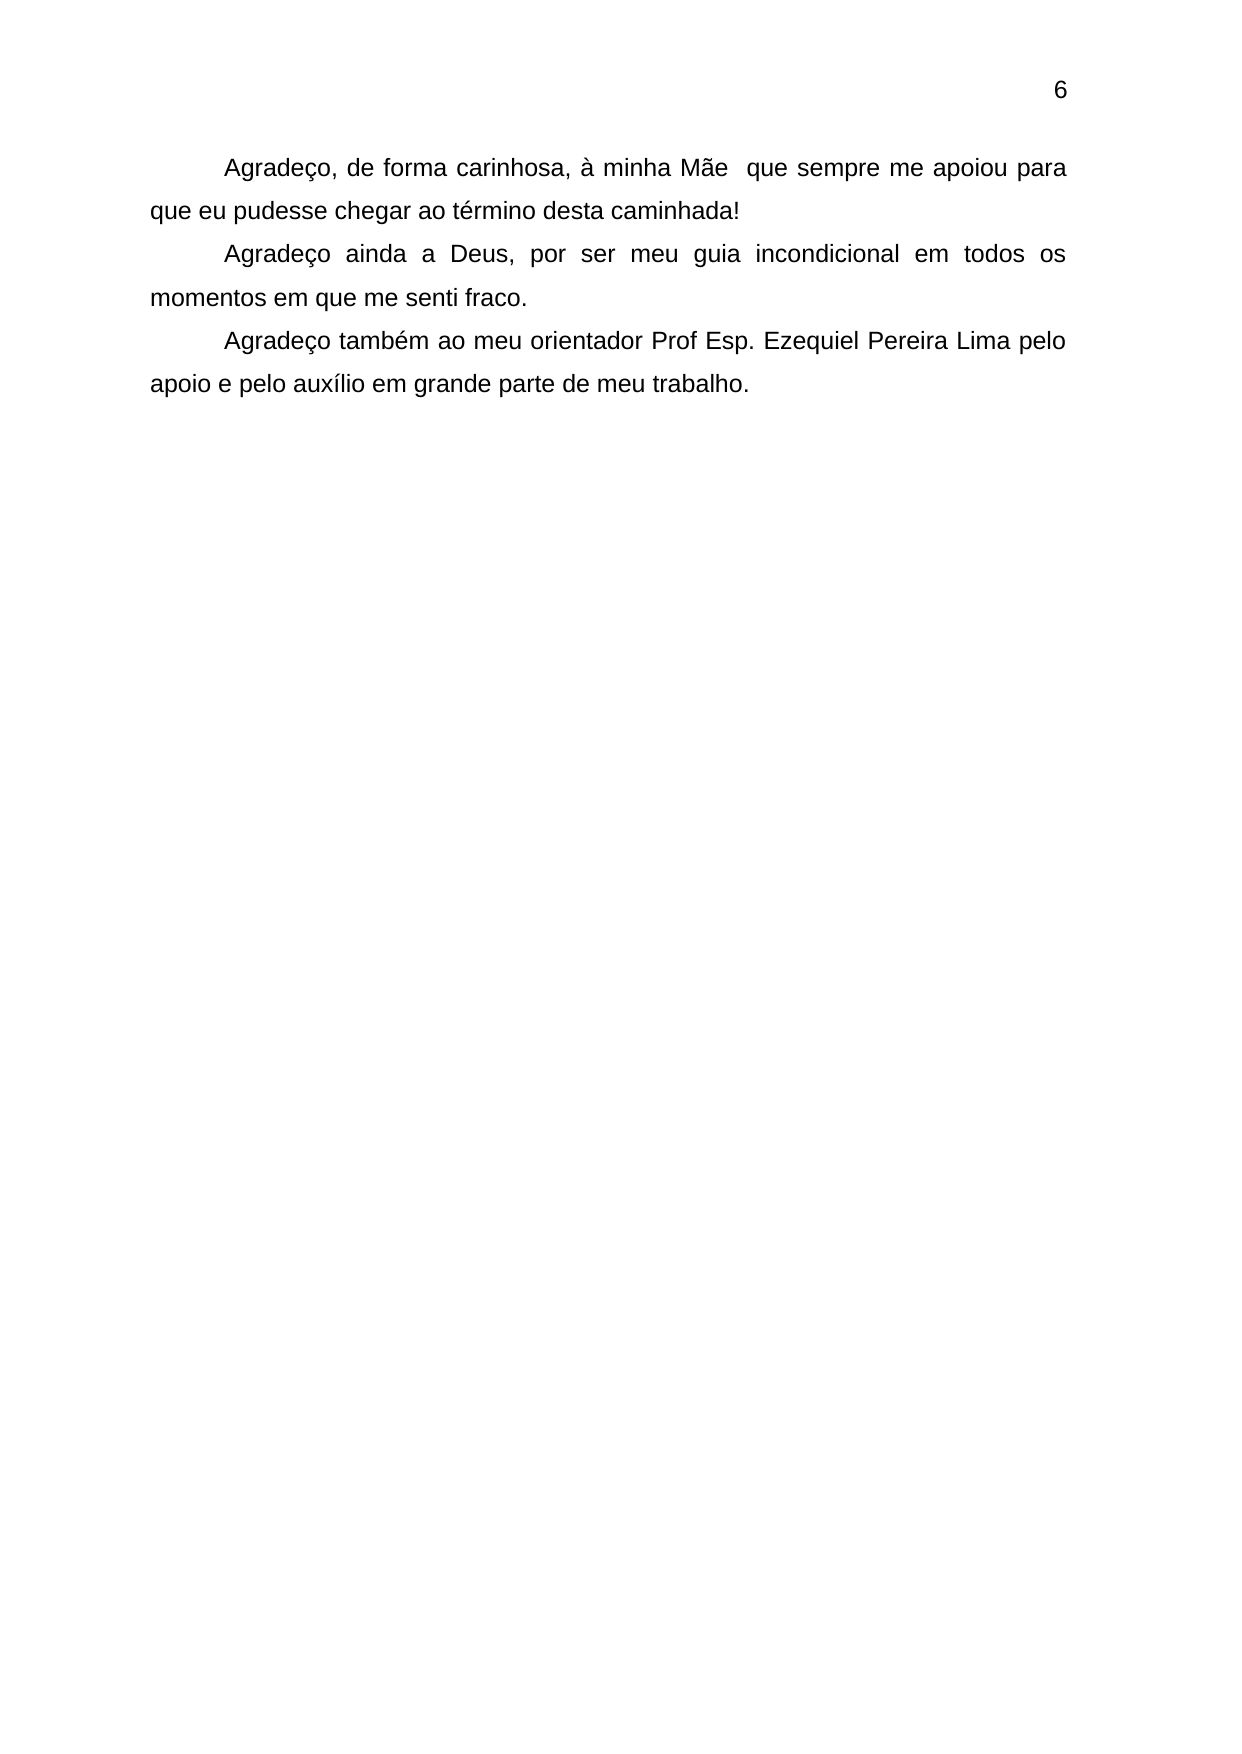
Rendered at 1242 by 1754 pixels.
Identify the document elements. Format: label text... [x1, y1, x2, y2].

text Agradeço ainda a Deus, por ser meu guia incondicional em todos os momentos em que me senti fraco. [150, 239, 1068, 311]
text Agradeço, de forma carinhosa, à minha Mãe que sempre me apoiou para que eu pudesse chegar ao término desta caminhada! [150, 153, 1068, 225]
text Agradeço também ao meu orientador Prof Esp. Ezequiel Pereira Lima pelo apoio e pelo auxílio em grande parte de meu trabalho. [150, 326, 1068, 397]
